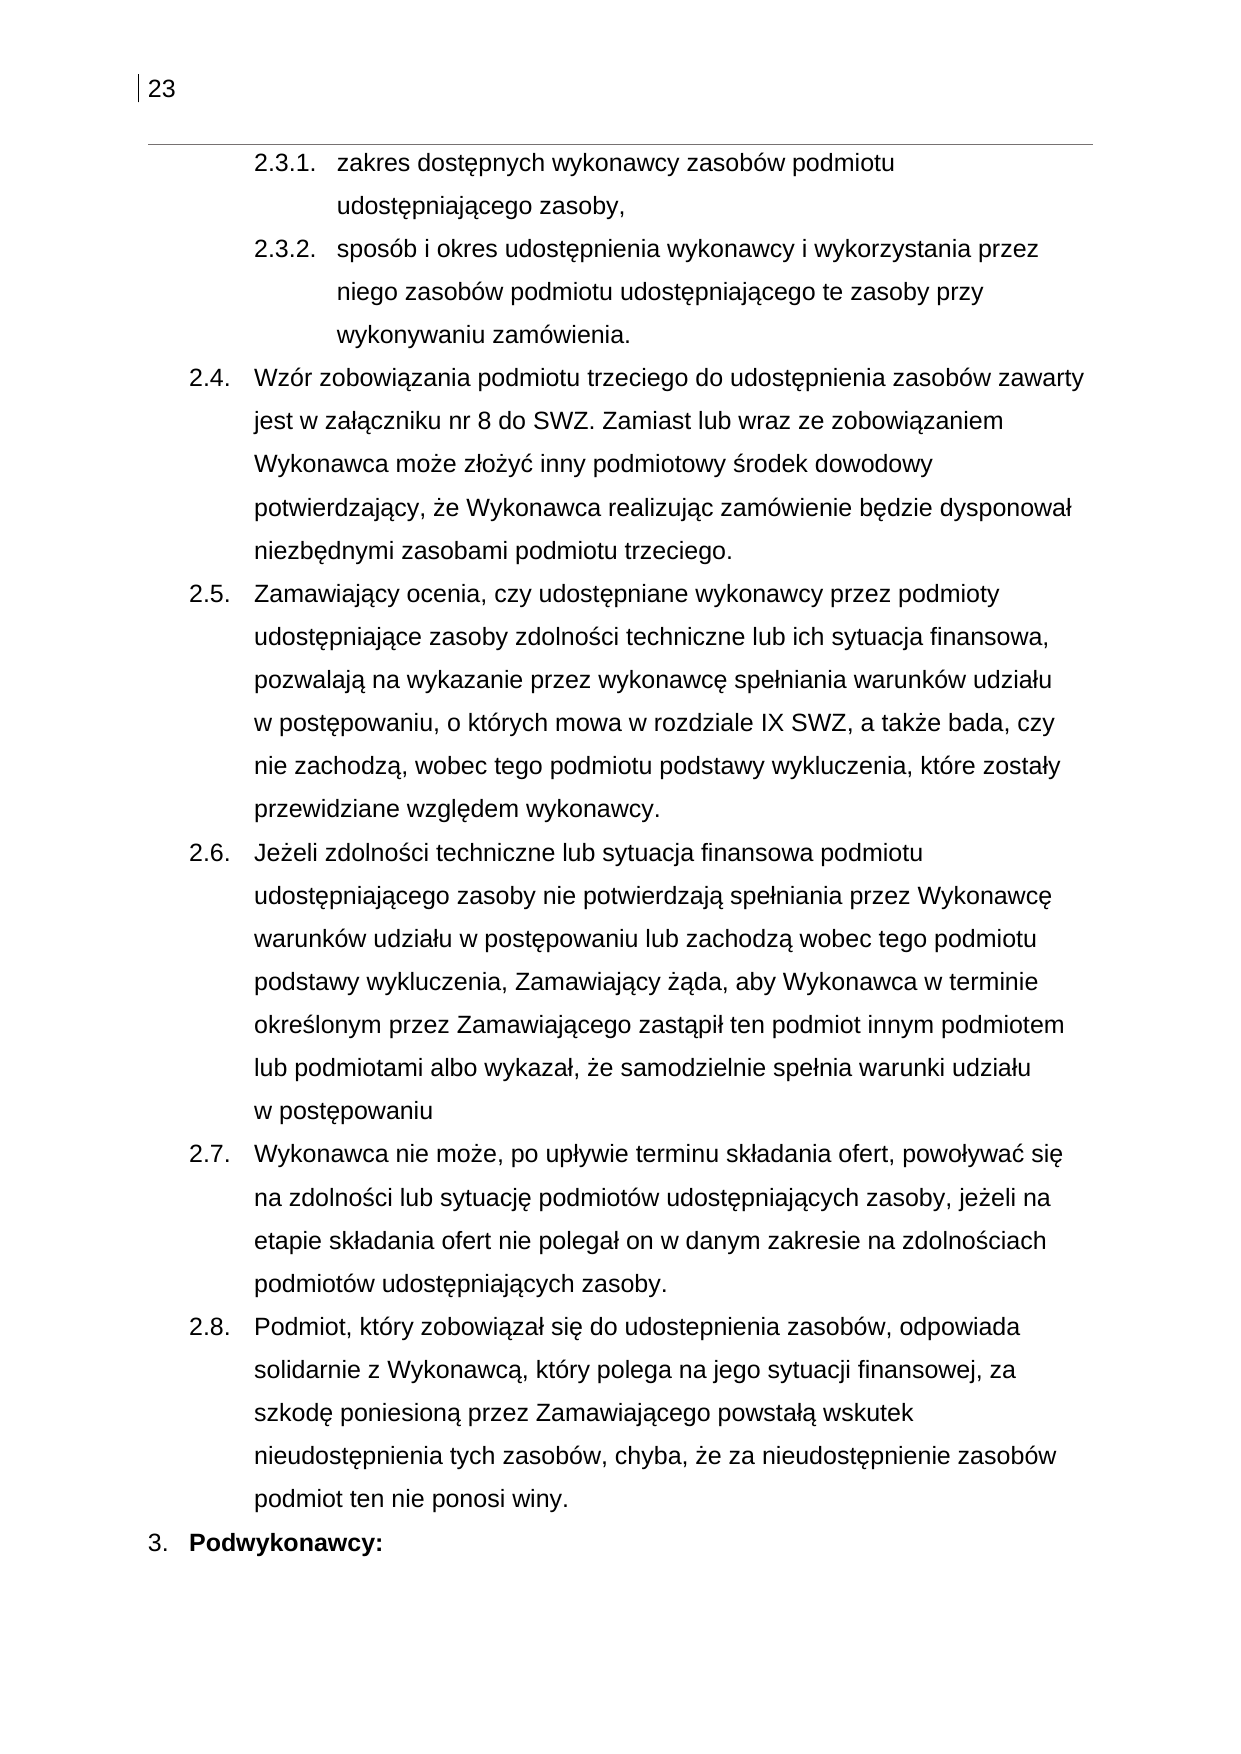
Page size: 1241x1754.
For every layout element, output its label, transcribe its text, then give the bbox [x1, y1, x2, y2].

list sposób i okres udostępnienia wykonawcy i wykorzystania przez niego zasobów podmiotu udostępniającego te zasoby przy wykonywaniu zamówienia. [254, 234, 1093, 349]
list Wykonawca nie może, po upływie terminu składania ofert, powoływać się na zdolności lub sytuację podmiotów udostępniających zasoby, jeżeli na etapie składania ofert nie polegał on w danym zakresie na zdolnościach podmiotów udostępniających zasoby. [189, 1139, 1093, 1298]
list Wzór zobowiązania podmiotu trzeciego do udostępnienia zasobów zawarty jest w załączniku nr 8 do SWZ. Zamiast lub wraz ze zobowiązaniem Wykonawca może złożyć inny podmiotowy środek dowodowy potwierdzający, że Wykonawca realizując zamówienie będzie dysponował niezbędnymi zasobami podmiotu trzeciego. [189, 363, 1093, 564]
list zakres dostępnych wykonawcy zasobów podmiotu udostępniającego zasoby, [254, 148, 1093, 219]
list Jeżeli zdolności techniczne lub sytuacja finansowa podmiotu udostępniającego zasoby nie potwierdzają spełniania przez Wykonawcę warunków udziału w postępowaniu lub zachodzą wobec tego podmiotu podstawy wykluczenia, Zamawiający żąda, aby Wykonawca w terminie określonym przez Zamawiającego zastąpił ten podmiot innym podmiotem lub podmiotami albo wykazał, że samodzielnie spełnia warunki udziału w postępowaniu [189, 838, 1093, 1125]
list Zamawiający ocenia, czy udostępniane wykonawcy przez podmioty udostępniające zasoby zdolności techniczne lub ich sytuacja finansowa, pozwalają na wykazanie przez wykonawcę spełniania warunków udziału w postępowaniu, o których mowa w rozdziale IX SWZ, a także bada, czy nie zachodzą, wobec tego podmiotu podstawy wykluczenia, które zostały przewidziane względem wykonawcy. [189, 579, 1093, 823]
list Podwykonawcy: [148, 1528, 1093, 1556]
list Podmiot, który zobowiązał się do udostepnienia zasobów, odpowiada solidarnie z Wykonawcą, który polega na jego sytuacji finansowej, za szkodę poniesioną przez Zamawiającego powstałą wskutek nieudostępnienia tych zasobów, chyba, że za nieudostępnienie zasobów podmiot ten nie ponosi winy. [189, 1312, 1093, 1513]
